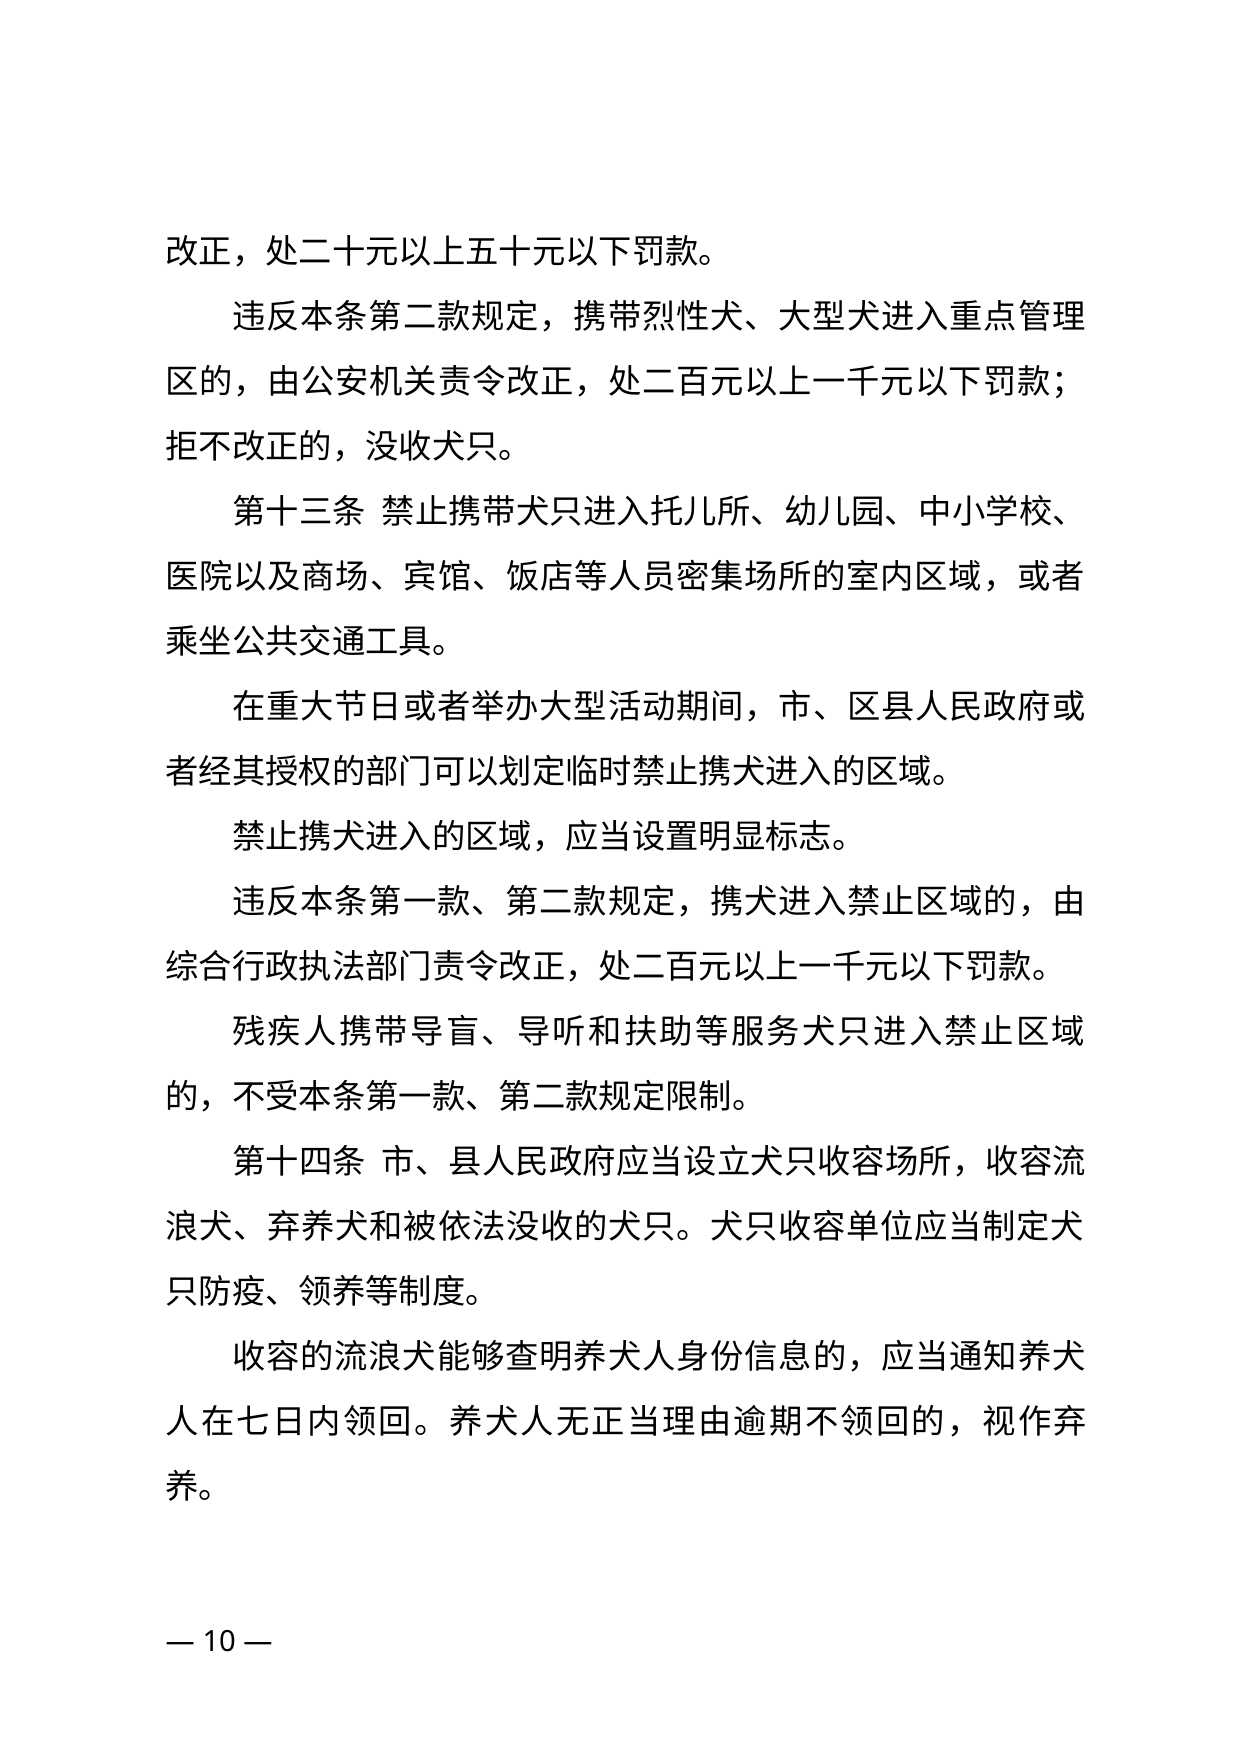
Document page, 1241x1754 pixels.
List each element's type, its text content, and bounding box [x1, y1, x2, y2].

text 收容的流浪犬能够查明养犬人身份信息的，应当通知养犬人在七日内领回。养犬人无正当理由逾期不领回的，视作弃养。 [165, 1322, 1087, 1517]
text 违反本条第二款规定，携带烈性犬、大型犬进入重点管理区的，由公安机关责令改正，处二百元以上一千元以下罚款；拒不改正的，没收犬只。 [165, 282, 1087, 477]
text 第十四条 市、县人民政府应当设立犬只收容场所，收容流浪犬、弃养犬和被依法没收的犬只。犬只收容单位应当制定犬只防疫、领养等制度。 [165, 1127, 1087, 1322]
text 禁止携犬进入的区域，应当设置明显标志。 [165, 802, 1087, 867]
text 第十三条 禁止携带犬只进入托儿所、幼儿园、中小学校、医院以及商场、宾馆、饭店等人员密集场所的室内区域，或者乘坐公共交通工具。 [165, 477, 1087, 672]
text 违反本条第一款、第二款规定，携犬进入禁止区域的，由综合行政执法部门责令改正，处二百元以上一千元以下罚款。 [165, 867, 1087, 997]
text 残疾人携带导盲、导听和扶助等服务犬只进入禁止区域的，不受本条第一款、第二款规定限制。 [165, 997, 1087, 1127]
text 在重大节日或者举办大型活动期间，市、区县人民政府或者经其授权的部门可以划定临时禁止携犬进入的区域。 [165, 672, 1087, 802]
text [165, 217, 1087, 282]
